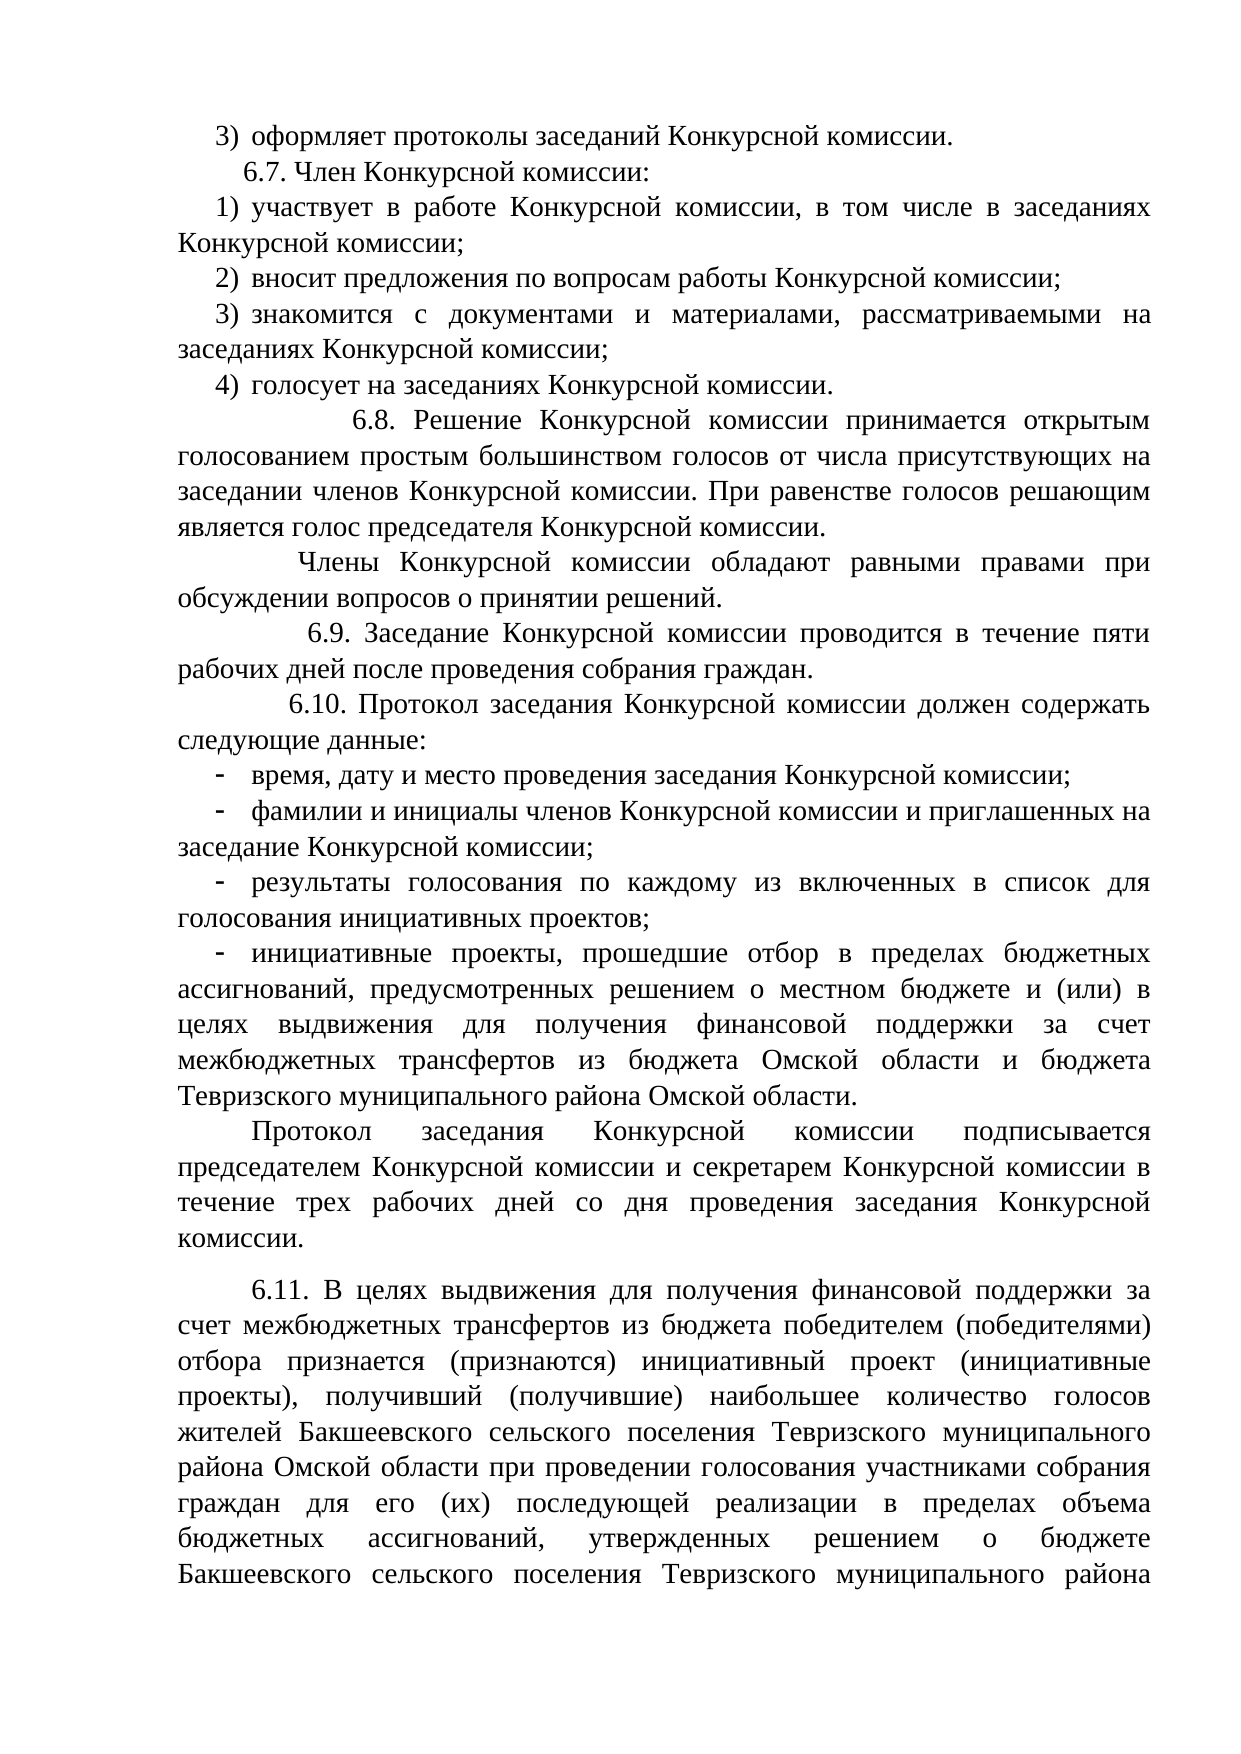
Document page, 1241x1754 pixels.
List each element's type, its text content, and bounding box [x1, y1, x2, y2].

list вносит предложения по вопросам работы Конкурсной комиссии; [177, 260, 1152, 294]
text 6.8. Решение Конкурсной комиссии принимается открытым голосованием простым большинством голосов от числа присутствующих на заседании членов Конкурсной комиссии. При равенстве голосов решающим является голос председателя Конкурсной комиссии. [177, 402, 1152, 542]
text 6.10. Протокол заседания Конкурсной комиссии должен содержать следующие данные: [177, 686, 1152, 756]
list знакомится с документами и материалами, рассматриваемыми на заседаниях Конкурсной комиссии; [177, 296, 1152, 365]
list результаты голосования по каждому из включенных в список для голосования инициативных проектов; [177, 864, 1152, 933]
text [177, 1272, 1152, 1589]
list время, дату и место проведения заседания Конкурсной комиссии; [177, 757, 1152, 791]
list участвует в работе Конкурсной комиссии, в том числе в заседаниях Конкурсной комиссии; [177, 189, 1152, 258]
list фамилии и инициалы членов Конкурсной комиссии и приглашенных на заседание Конкурсной комиссии; [177, 793, 1152, 862]
text 6.7. Член Конкурсной комиссии: [177, 154, 1152, 187]
list голосует на заседаниях Конкурсной комиссии. [177, 367, 1152, 400]
text 6.9. Заседание Конкурсной комиссии проводится в течение пяти рабочих дней после проведения собрания граждан. [177, 615, 1152, 684]
text Члены Конкурсной комиссии обладают равными правами при обсуждении вопросов о принятии решений. [177, 544, 1152, 613]
list оформляет протоколы заседаний Конкурсной комиссии. [177, 118, 1152, 152]
list инициативные проекты, прошедшие отбор в пределах бюджетных ассигнований, предусмотренных решением о местном бюджете и (или) в целях выдвижения для получения финансовой поддержки за счет межбюджетных трансфертов из бюджета Омской области и бюджета Тевризского муниципального района Омской области. [177, 935, 1152, 1111]
text Протокол заседания Конкурсной комиссии подписывается председателем Конкурсной комиссии и секретарем Конкурсной комиссии в течение трех рабочих дней со дня проведения заседания Конкурсной комиссии. [177, 1113, 1152, 1253]
